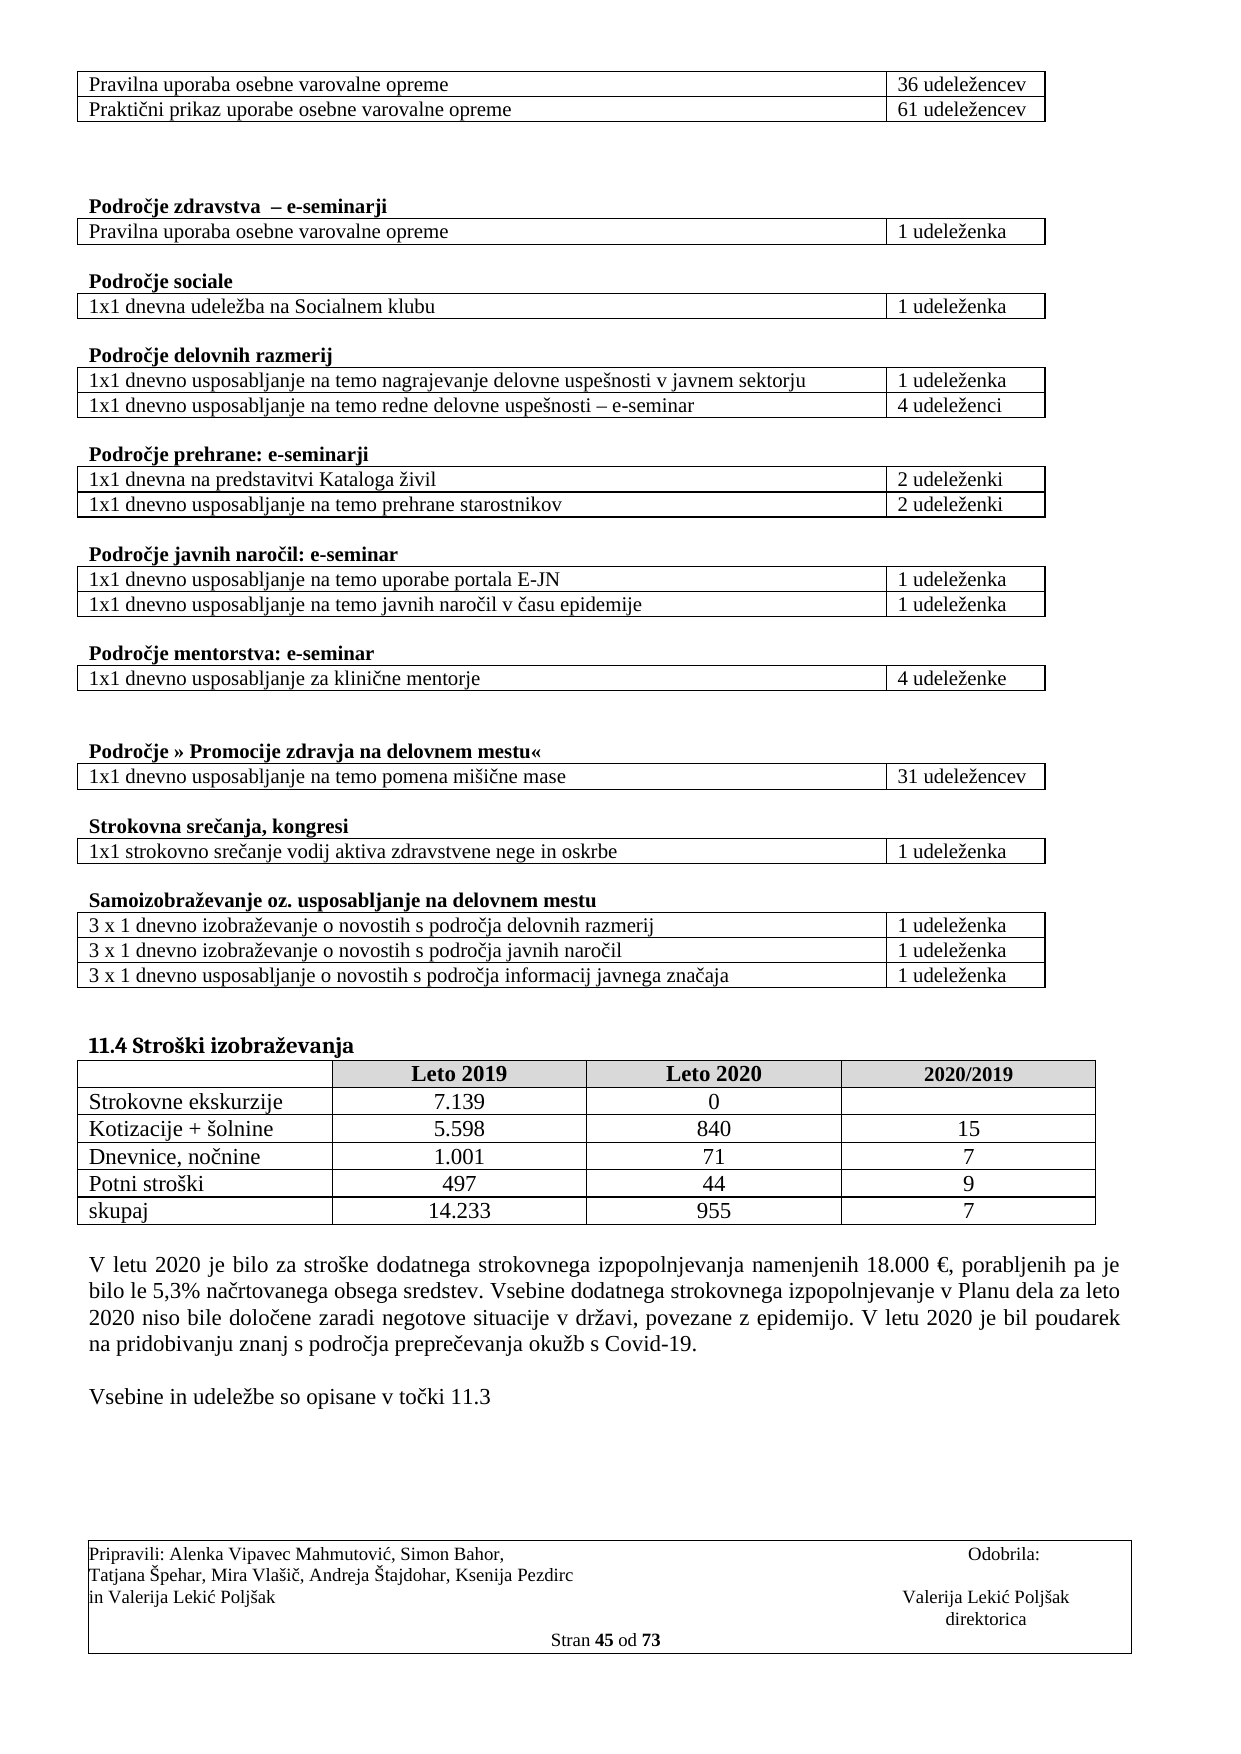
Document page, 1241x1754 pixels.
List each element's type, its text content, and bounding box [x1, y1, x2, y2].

table_cell Pravilna uporaba osebne varovalne opreme [78, 72, 886, 96]
text Samoizobraževanje oz. usposabljanje na delovnem mestu [89, 888, 1122, 912]
table_header 1 udeleženka [887, 567, 1044, 591]
table_header 1x1 strokovno srečanje vodij aktiva zdravstvene nege in oskrbe [78, 839, 886, 863]
table_cell skupaj [78, 1198, 332, 1224]
text Vsebine in udeležbe so opisane v točki 11.3 [89, 1383, 1122, 1409]
table_header Pravilna uporaba osebne varovalne opreme [78, 219, 886, 243]
table_header 1x1 dnevno usposabljanje za klinične mentorje [78, 666, 886, 690]
table_cell [842, 1088, 1095, 1114]
table_header 31 udeležencev [887, 764, 1044, 788]
text V letu 2020 je bilo za stroške dodatnega strokovnega izpopolnjevanja namenjenih 18.000 €, porabljenih pa je bilo le 5,3% načrtovanega obsega sredstev. Vsebine dodatnega strokovnega izpopolnjevanje v Planu dela za leto 2020 niso bile določene zaradi negotove situacije v državi, povezane z epidemijo. V letu 2020 je bil poudarek na pridobivanju znanj s področja preprečevanja okužb s Covid-19. [89, 1251, 1122, 1357]
table_cell 1 udeleženka [887, 592, 1044, 616]
table_cell 0 [587, 1088, 841, 1114]
subtitle 11.4 Stroški izobraževanja [89, 1033, 1122, 1059]
table_header 2 udeleženki [887, 467, 1044, 491]
table_header 1 udeleženka [887, 294, 1044, 318]
table_cell 14.233 [333, 1198, 586, 1224]
table_cell Potni stroški [78, 1170, 332, 1196]
table_header 1x1 dnevno usposabljanje na temo pomena mišične mase [78, 764, 886, 788]
table_cell 497 [333, 1170, 586, 1196]
table_cell 2 udeleženki [887, 493, 1044, 516]
text Področje » Promocije zdravja na delovnem mestu« [89, 739, 1122, 763]
table_cell 3 x 1 dnevno izobraževanje o novostih s področja javnih naročil [78, 938, 886, 962]
table_header 4 udeleženke [887, 666, 1044, 690]
table_cell 955 [587, 1198, 841, 1224]
table_cell 7 [842, 1143, 1095, 1169]
text Strokovna srečanja, kongresi [89, 813, 1122, 838]
table_header 1 udeleženka [887, 219, 1044, 243]
table_header 1x1 dnevna na predstavitvi Kataloga živil [78, 467, 886, 491]
text Področje prehrane: e-seminarji [89, 442, 1122, 466]
table_header 1x1 dnevno usposabljanje na temo uporabe portala E-JN [78, 567, 886, 591]
table_cell 44 [587, 1170, 841, 1196]
table_cell 1 udeleženka [887, 938, 1044, 962]
text Področje sociale [89, 268, 1122, 293]
table_header 1 udeleženka [887, 839, 1044, 863]
table_cell 5.598 [333, 1115, 586, 1142]
table_cell 9 [842, 1170, 1095, 1196]
table_cell 61 udeležencev [887, 97, 1044, 121]
table_header Leto 2020 [587, 1061, 841, 1087]
table_cell Kotizacije + šolnine [78, 1115, 332, 1142]
table_cell 71 [587, 1143, 841, 1169]
table_cell 1 udeleženka [887, 963, 1044, 987]
table_cell 1.001 [333, 1143, 586, 1169]
text Področje javnih naročil: e-seminar [89, 542, 1122, 566]
text Področje zdravstva – e-seminarji [89, 194, 1122, 218]
table_cell 7.139 [333, 1088, 586, 1114]
text Področje delovnih razmerij [89, 343, 1122, 367]
table_cell Praktični prikaz uporabe osebne varovalne opreme [78, 97, 886, 121]
table_header 2020/2019 [842, 1061, 1095, 1087]
table_header 1 udeleženka [887, 913, 1044, 937]
table_header 1x1 dnevna udeležba na Socialnem klubu [78, 294, 886, 318]
table_cell 840 [587, 1115, 841, 1142]
table_cell 1x1 dnevno usposabljanje na temo javnih naročil v času epidemije [78, 592, 886, 616]
table_header 1 udeleženka [887, 368, 1044, 392]
table_cell Dnevnice, nočnine [78, 1143, 332, 1169]
table_header [78, 1061, 332, 1087]
table_cell 7 [842, 1198, 1095, 1224]
table_cell 1x1 dnevno usposabljanje na temo redne delovne uspešnosti – e-seminar [78, 393, 886, 417]
table_header 1x1 dnevno usposabljanje na temo nagrajevanje delovne uspešnosti v javnem sektorju [78, 368, 886, 392]
table_cell 1x1 dnevno usposabljanje na temo prehrane starostnikov [78, 493, 886, 516]
table_cell 3 x 1 dnevno usposabljanje o novostih s področja informacij javnega značaja [78, 963, 886, 987]
table_cell 4 udeleženci [887, 393, 1044, 417]
table_header 3 x 1 dnevno izobraževanje o novostih s področja delovnih razmerij [78, 913, 886, 937]
table_cell 15 [842, 1115, 1095, 1142]
table_header Leto 2019 [333, 1061, 586, 1087]
table_cell Strokovne ekskurzije [78, 1088, 332, 1114]
text Področje mentorstva: e-seminar [89, 641, 1122, 665]
table_cell 36 udeležencev [887, 72, 1044, 96]
